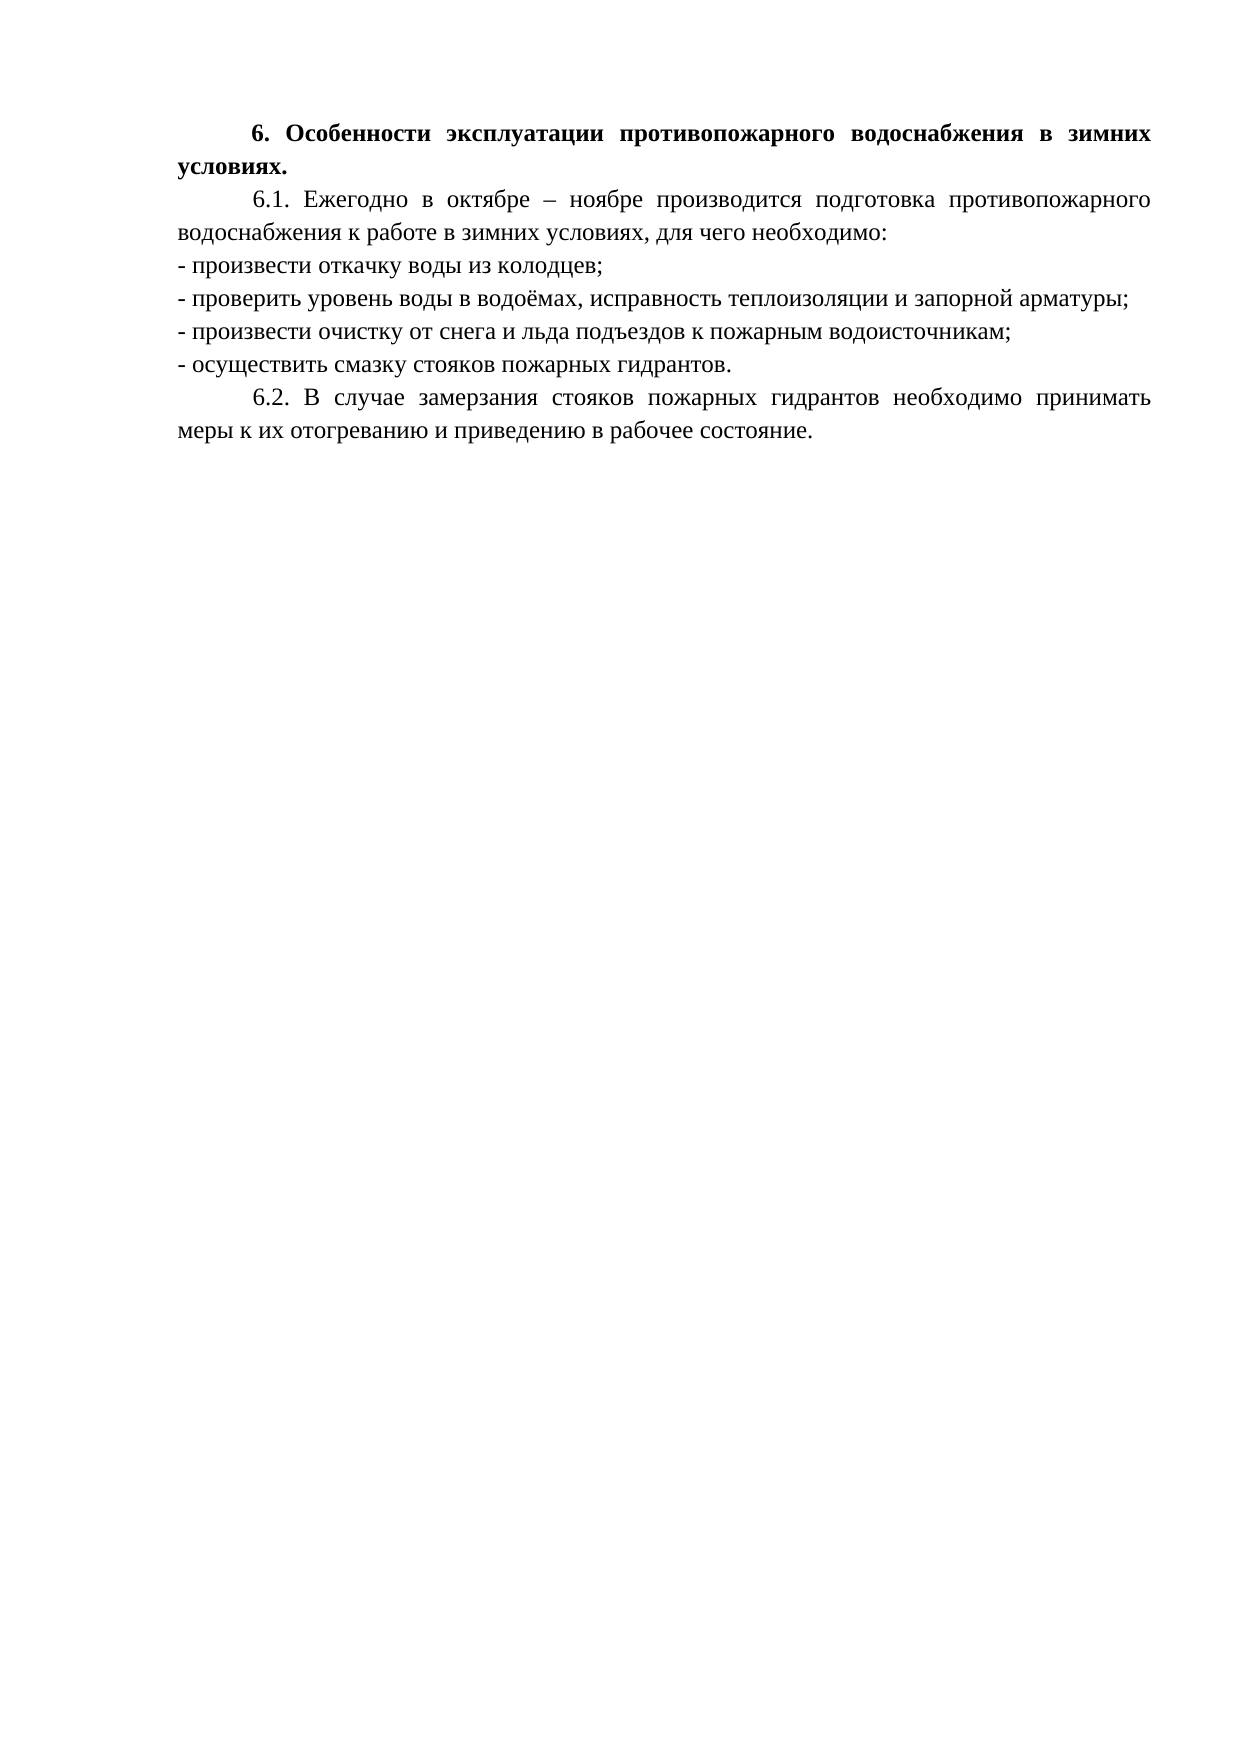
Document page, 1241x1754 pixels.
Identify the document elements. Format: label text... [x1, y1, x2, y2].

text 6. Особенности эксплуатации противопожарного водоснабжения в зимних условиях. [177, 118, 1152, 180]
text - осуществить смазку стояков пожарных гидрантов. [177, 349, 1152, 378]
text 6.2. В случае замерзания стояков пожарных гидрантов необходимо принимать меры к их отогреванию и приведению в рабочее состояние. [177, 382, 1152, 444]
text - проверить уровень воды в водоёмах, исправность теплоизоляции и запорной арматуры; [177, 283, 1152, 312]
text - произвести откачку воды из колодцев; [177, 250, 1152, 279]
text - произвести очистку от снега и льда подъездов к пожарным водоисточникам; [177, 316, 1152, 345]
text 6.1. Ежегодно в октябре – ноябре производится подготовка противопожарного водоснабжения к работе в зимних условиях, для чего необходимо: [177, 184, 1152, 246]
